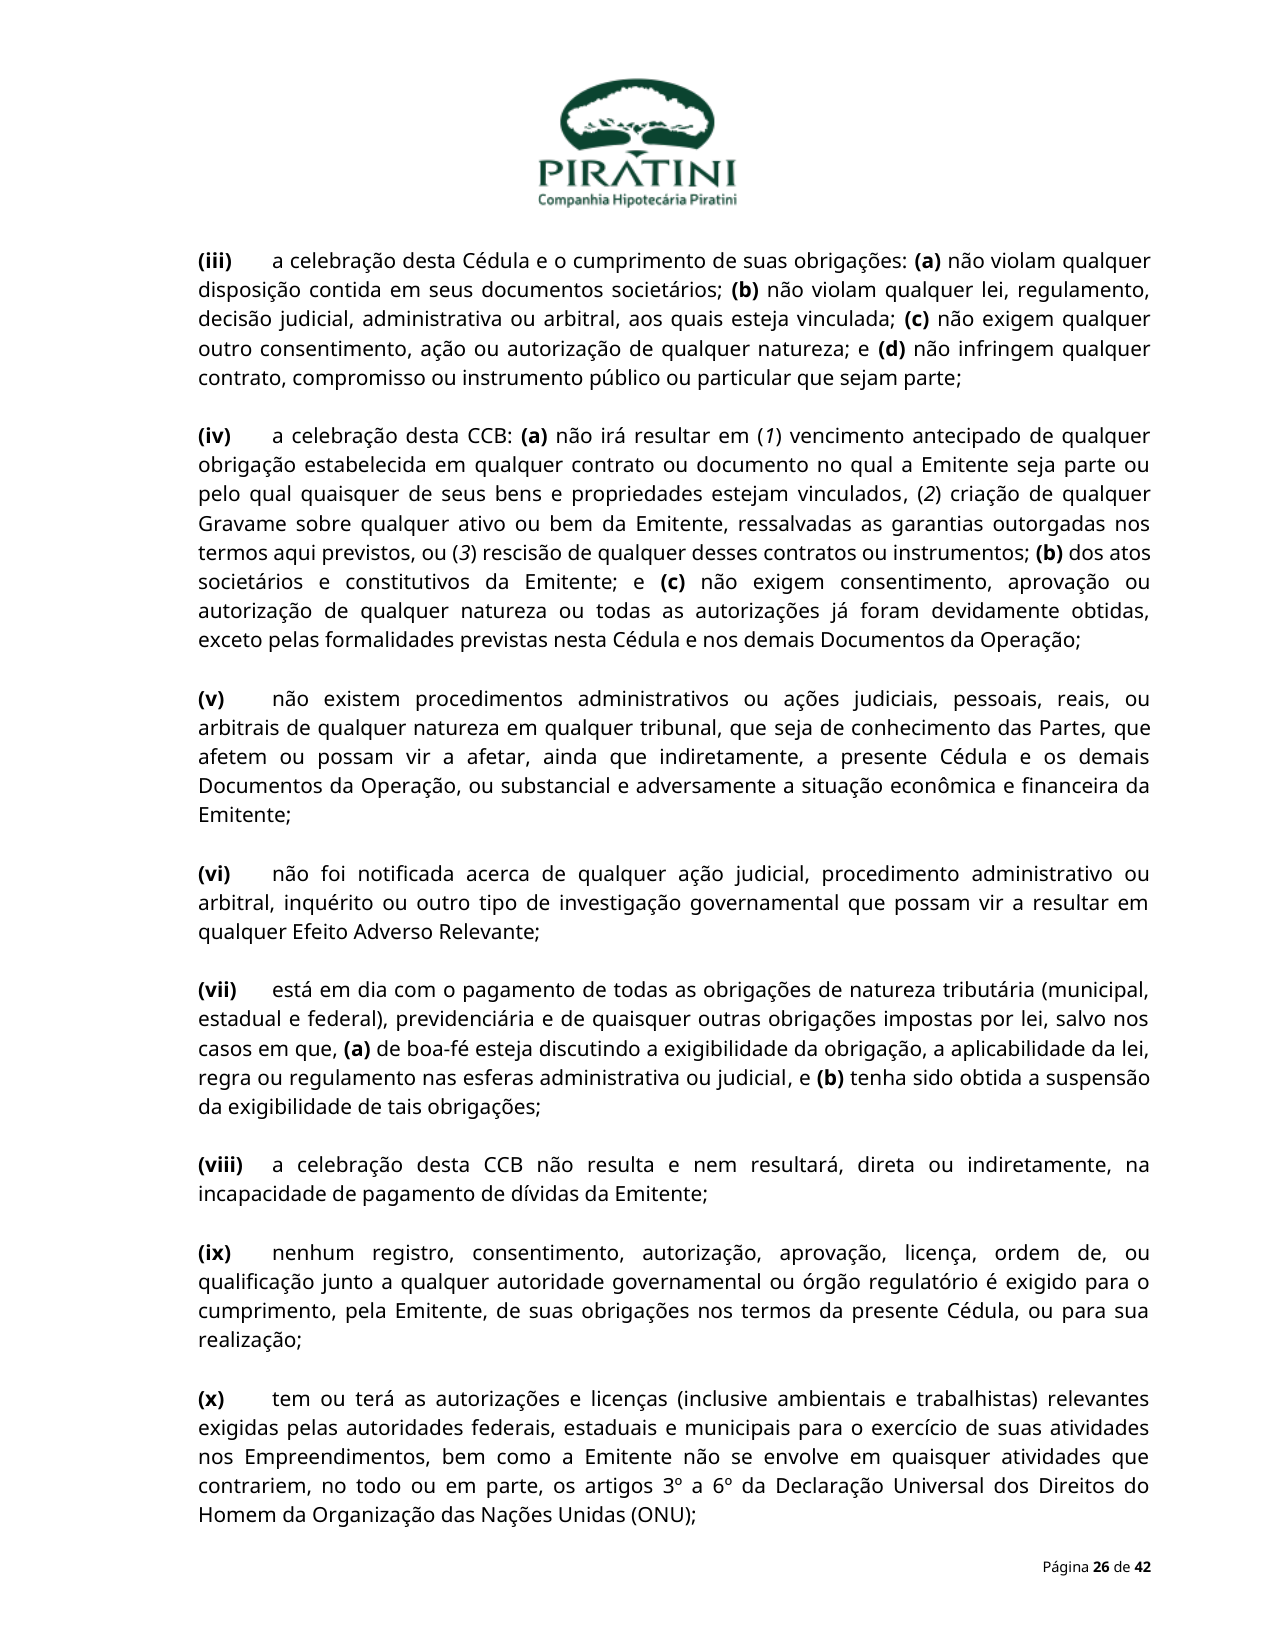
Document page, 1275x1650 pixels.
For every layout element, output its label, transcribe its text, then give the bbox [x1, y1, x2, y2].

list a celebração desta CCB: (a) não irá resultar em (1) vencimento antecipado de qualquer obrigação estabelecida em qualquer contrato ou documento no qual a Emitente seja parte ou pelo qual quaisquer de seus bens e propriedades estejam vinculados, (2) criação de qualquer Gravame sobre qualquer ativo ou bem da Emitente, ressalvadas as garantias outorgadas nos termos aqui previstos, ou (3) rescisão de qualquer desses contratos ou instrumentos; (b) dos atos societários e constitutivos da Emitente; e (c) não exigem consentimento, aprovação ou autorização de qualquer natureza ou todas as autorizações já foram devidamente obtidas, exceto pelas formalidades previstas nesta Cédula e nos demais Documentos da Operação; [198, 420, 1151, 653]
list não existem procedimentos administrativos ou ações judiciais, pessoais, reais, ou arbitrais de qualquer natureza em qualquer tribunal, que seja de conhecimento das Partes, que afetem ou possam vir a afetar, ainda que indiretamente, a presente Cédula e os demais Documentos da Operação, ou substancial e adversamente a situação econômica e financeira da Emitente; [198, 683, 1151, 828]
list a celebração desta CCB não resulta e nem resultará, direta ou indiretamente, na incapacidade de pagamento de dívidas da Emitente; [198, 1149, 1151, 1208]
list não foi notificada acerca de qualquer ação judicial, procedimento administrativo ou arbitral, inquérito ou outro tipo de investigação governamental que possam vir a resultar em qualquer Efeito Adverso Relevante; [198, 858, 1151, 945]
list a celebração desta Cédula e o cumprimento de suas obrigações: (a) não violam qualquer disposição contida em seus documentos societários; (b) não violam qualquer lei, regulamento, decisão judicial, administrativa ou arbitral, aos quais esteja vinculada; (c) não exigem qualquer outro consentimento, ação ou autorização de qualquer natureza; e (d) não infringem qualquer contrato, compromisso ou instrumento público ou particular que sejam parte; [198, 245, 1151, 391]
picture [538, 73, 737, 216]
list nenhum registro, consentimento, autorização, aprovação, licença, ordem de, ou qualificação junto a qualquer autoridade governamental ou órgão regulatório é exigido para o cumprimento, pela Emitente, de suas obrigações nos termos da presente Cédula, ou para sua realização; [198, 1237, 1151, 1353]
list tem ou terá as autorizações e licenças (inclusive ambientais e trabalhistas) relevantes exigidas pelas autoridades federais, estaduais e municipais para o exercício de suas atividades nos Empreendimentos, bem como a Emitente não se envolve em quaisquer atividades que contrariem, no todo ou em parte, os artigos 3º a 6º da Declaração Universal dos Direitos do Homem da Organização das Nações Unidas (ONU); [198, 1383, 1151, 1528]
list está em dia com o pagamento de todas as obrigações de natureza tributária (municipal, estadual e federal), previdenciária e de quaisquer outras obrigações impostas por lei, salvo nos casos em que, (a) de boa-fé esteja discutindo a exigibilidade da obrigação, a aplicabilidade da lei, regra ou regulamento nas esferas administrativa ou judicial, e (b) tenha sido obtida a suspensão da exigibilidade de tais obrigações; [198, 974, 1151, 1120]
